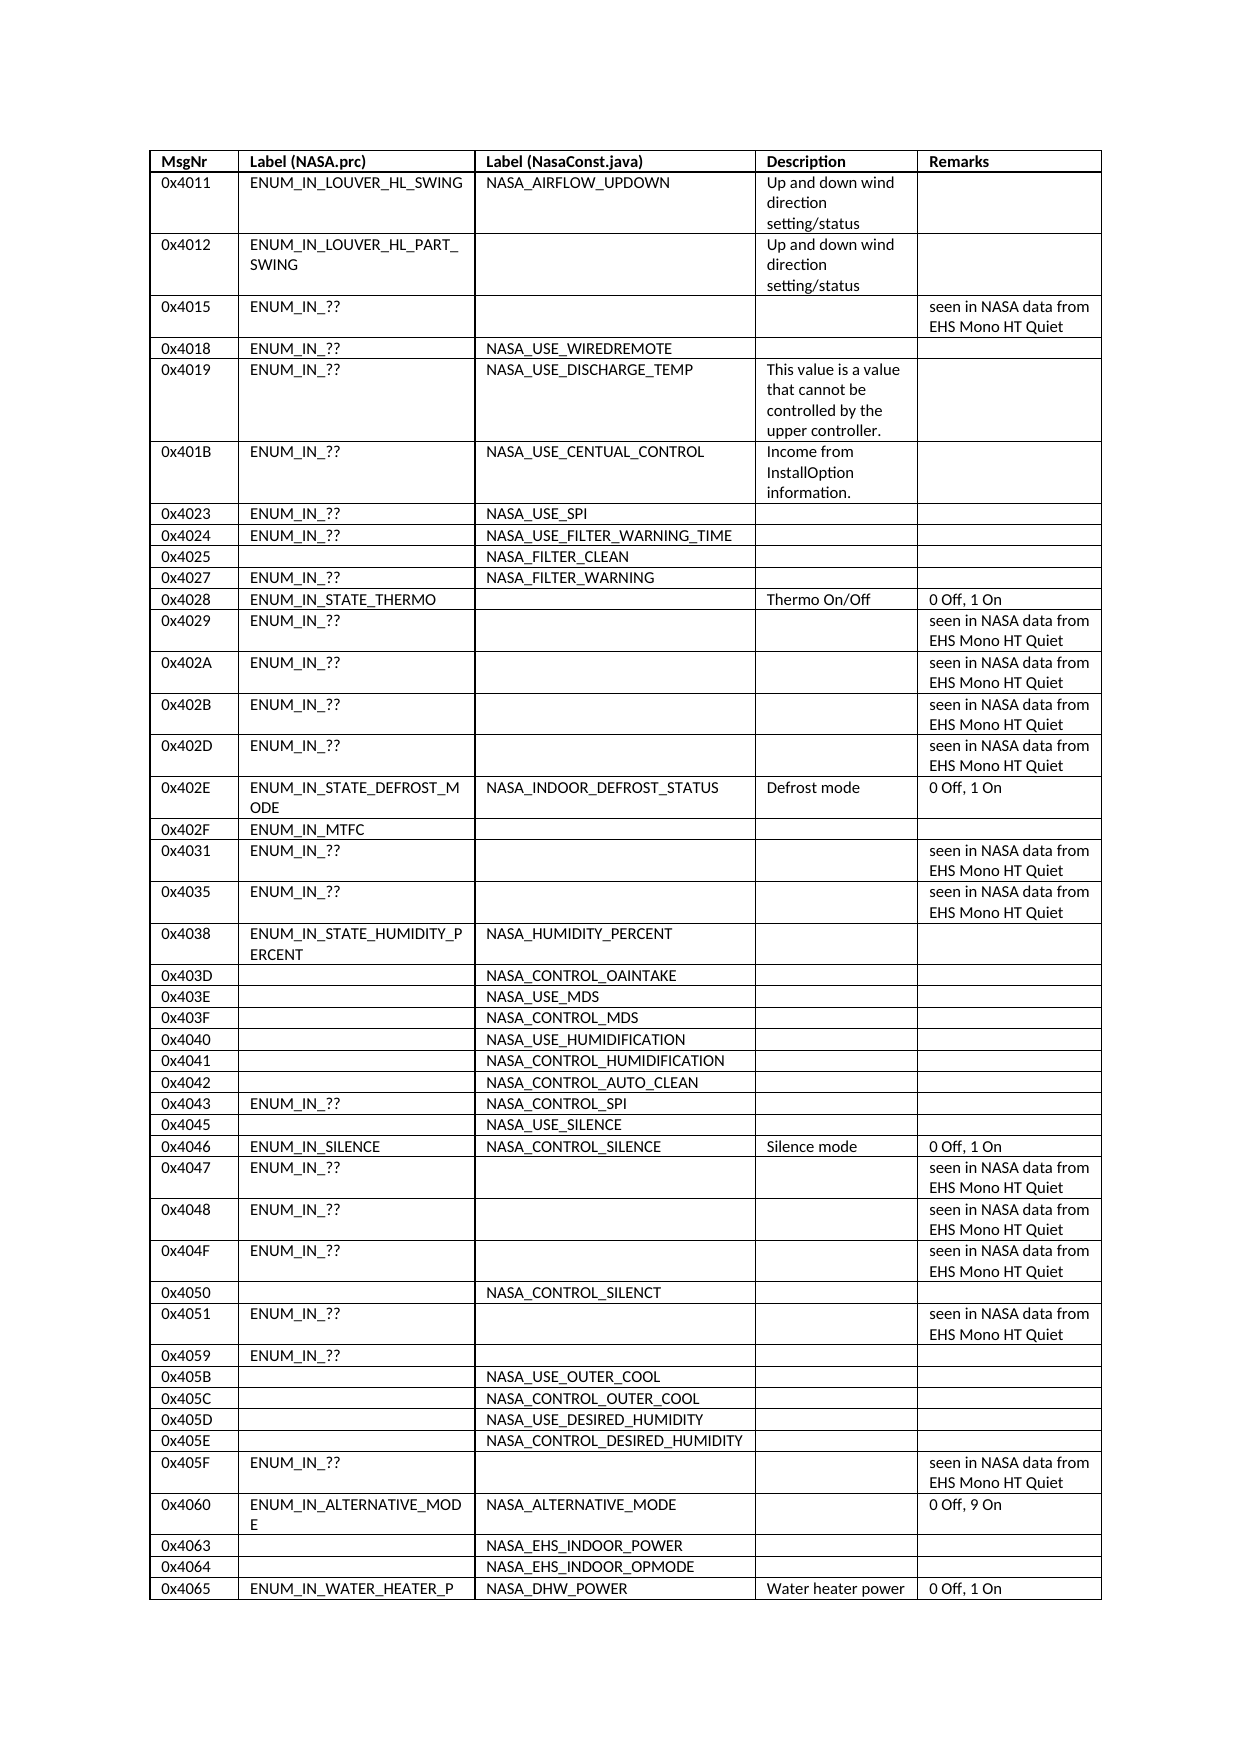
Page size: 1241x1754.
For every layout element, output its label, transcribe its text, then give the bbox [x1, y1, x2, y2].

table_cell NASA_CONTROL_SPI [476, 1093, 755, 1113]
table_cell [756, 840, 917, 881]
table_cell NASA_CONTROL_MDS [476, 1008, 755, 1028]
table_cell ENUM_IN_STATE_DEFROST_MODE [239, 777, 474, 818]
table_cell NASA_CONTROL_SILENCT [476, 1282, 755, 1303]
table_cell 0x4047 [151, 1157, 238, 1198]
table_cell [918, 1093, 1101, 1113]
table_cell This value is a value that cannot be controlled by the upper controller. [756, 359, 917, 441]
table_cell [476, 652, 755, 693]
table_cell NASA_FILTER_CLEAN [476, 546, 755, 567]
table_cell [918, 1431, 1101, 1451]
table_cell [756, 296, 917, 337]
table_cell 0x402E [151, 777, 238, 818]
table_cell [476, 234, 755, 295]
table_cell [476, 1345, 755, 1366]
table_cell [756, 819, 917, 839]
table_cell ENUM_IN_?? [239, 1093, 474, 1113]
table_cell 0x405B [151, 1367, 238, 1387]
table_cell [239, 1115, 474, 1135]
table_cell 0x4042 [151, 1072, 238, 1092]
table_cell [756, 1282, 917, 1303]
table_cell 0x4028 [151, 589, 238, 609]
table_cell ENUM_IN_?? [239, 359, 474, 441]
table_cell ENUM_IN_?? [239, 296, 474, 337]
table_cell [476, 1157, 755, 1198]
table_cell 0x4040 [151, 1029, 238, 1049]
table_cell seen in NASA data from EHS Mono HT Quiet [918, 694, 1101, 734]
table_cell [476, 1199, 755, 1239]
table_cell [476, 840, 755, 881]
table_cell ENUM_IN_?? [239, 1304, 474, 1344]
table_cell 0x4050 [151, 1282, 238, 1303]
table_cell ENUM_IN_?? [239, 1157, 474, 1198]
table_cell NASA_EHS_INDOOR_POWER [476, 1535, 755, 1556]
table_cell 0x4051 [151, 1304, 238, 1344]
table_cell [476, 694, 755, 734]
table_cell [756, 1345, 917, 1366]
table_cell NASA_USE_DESIRED_HUMIDITY [476, 1409, 755, 1430]
table_cell ENUM_IN_MTFC [239, 819, 474, 839]
table_cell [918, 1409, 1101, 1430]
table_cell [239, 1409, 474, 1430]
table_cell [918, 819, 1101, 839]
table_cell [239, 1008, 474, 1028]
table_cell [918, 1557, 1101, 1577]
table_cell 0x402B [151, 694, 238, 734]
table_cell NASA_CONTROL_HUMIDIFICATION [476, 1051, 755, 1071]
table_cell 0x4025 [151, 546, 238, 567]
table_cell [476, 819, 755, 839]
table_cell 0x4063 [151, 1535, 238, 1556]
table_cell 0x4045 [151, 1115, 238, 1135]
table_cell 0x405F [151, 1452, 238, 1493]
table_cell [756, 610, 917, 651]
table_cell 0x4041 [151, 1051, 238, 1071]
table_cell ENUM_IN_?? [239, 840, 474, 881]
table_cell 0 Off, 1 On [918, 1136, 1101, 1156]
table_cell [756, 924, 917, 964]
table_cell [918, 986, 1101, 1007]
table_cell [756, 694, 917, 734]
table_cell [918, 924, 1101, 964]
table_cell [239, 1072, 474, 1092]
table_cell [756, 1557, 917, 1577]
table_cell [239, 1431, 474, 1451]
table_cell 0x405C [151, 1388, 238, 1408]
table_cell NASA_CONTROL_AUTO_CLEAN [476, 1072, 755, 1092]
table_cell [239, 1282, 474, 1303]
table_cell NASA_USE_SILENCE [476, 1115, 755, 1135]
table_cell seen in NASA data from EHS Mono HT Quiet [918, 1241, 1101, 1281]
table_cell 0x4019 [151, 359, 238, 441]
table_cell [918, 1072, 1101, 1092]
table_cell 0x4024 [151, 525, 238, 545]
table_cell ENUM_IN_STATE_THERMO [239, 589, 474, 609]
table_cell ENUM_IN_WATER_HEATER_POWER [239, 1578, 474, 1598]
table_cell [918, 1282, 1101, 1303]
table_cell Thermo On/Off [756, 589, 917, 609]
table_cell [239, 1051, 474, 1071]
table_cell [239, 1388, 474, 1408]
table_cell seen in NASA data from EHS Mono HT Quiet [918, 882, 1101, 922]
table_cell [239, 1557, 474, 1577]
table_cell 0 Off, 9 On [918, 1494, 1101, 1534]
table_cell [918, 1345, 1101, 1366]
table_cell [476, 1304, 755, 1344]
table_cell 0x4064 [151, 1557, 238, 1577]
table_cell [476, 735, 755, 776]
table_cell [756, 1494, 917, 1534]
table_cell Income from InstallOption information. [756, 442, 917, 503]
table_cell Up and down wind direction setting/status [756, 234, 917, 295]
table_cell 0x4060 [151, 1494, 238, 1534]
table_cell NASA_CONTROL_DESIRED_HUMIDITY [476, 1431, 755, 1451]
table_cell NASA_USE_MDS [476, 986, 755, 1007]
table_cell [756, 882, 917, 922]
table_cell Up and down wind direction setting/status [756, 173, 917, 233]
table_cell [918, 965, 1101, 985]
table_cell 0x4029 [151, 610, 238, 651]
table_cell [756, 1051, 917, 1071]
table_cell seen in NASA data from EHS Mono HT Quiet [918, 652, 1101, 693]
table_cell [918, 338, 1101, 358]
table_cell ENUM_IN_?? [239, 1241, 474, 1281]
table_cell [756, 546, 917, 567]
table_cell [756, 1093, 917, 1113]
table_cell Water heater power [756, 1578, 917, 1598]
table_cell 0x403F [151, 1008, 238, 1028]
table_cell NASA_USE_WIREDREMOTE [476, 338, 755, 358]
table_cell NASA_AIRFLOW_UPDOWN [476, 173, 755, 233]
table_cell [756, 1157, 917, 1198]
table_cell 0x405D [151, 1409, 238, 1430]
table_cell NASA_USE_SPI [476, 504, 755, 524]
table_cell [239, 1029, 474, 1049]
table_cell 0x4043 [151, 1093, 238, 1113]
table_cell ENUM_IN_?? [239, 694, 474, 734]
table_cell [756, 735, 917, 776]
table_cell [756, 986, 917, 1007]
table_cell [918, 525, 1101, 545]
table_cell seen in NASA data from EHS Mono HT Quiet [918, 840, 1101, 881]
table_cell [756, 504, 917, 524]
table_cell ENUM_IN_SILENCE [239, 1136, 474, 1156]
table_cell 0x4038 [151, 924, 238, 964]
table_cell 0x4031 [151, 840, 238, 881]
table_cell [756, 1367, 917, 1387]
table_cell 0x4046 [151, 1136, 238, 1156]
table_header Label (NasaConst.java) [476, 151, 755, 171]
table_cell [476, 610, 755, 651]
table_cell [756, 525, 917, 545]
table_cell [756, 1388, 917, 1408]
table_cell [918, 1029, 1101, 1049]
table_cell 0x4015 [151, 296, 238, 337]
table_cell ENUM_IN_?? [239, 568, 474, 588]
table_cell Defrost mode [756, 777, 917, 818]
table_cell [239, 1367, 474, 1387]
table_cell 0x4011 [151, 173, 238, 233]
table_cell 0x402A [151, 652, 238, 693]
table_cell [239, 986, 474, 1007]
table_header Label (NASA.prc) [239, 151, 474, 171]
table_cell [918, 1535, 1101, 1556]
table_cell seen in NASA data from EHS Mono HT Quiet [918, 1304, 1101, 1344]
table_cell [918, 359, 1101, 441]
table_cell ENUM_IN_?? [239, 882, 474, 922]
table_cell [756, 1115, 917, 1135]
table_cell [756, 1072, 917, 1092]
table_cell [918, 234, 1101, 295]
table_cell ENUM_IN_?? [239, 610, 474, 651]
table_cell 0 Off, 1 On [918, 777, 1101, 818]
table_cell 0x402F [151, 819, 238, 839]
table_cell [756, 1535, 917, 1556]
table_cell NASA_CONTROL_OUTER_COOL [476, 1388, 755, 1408]
table_cell 0x4059 [151, 1345, 238, 1366]
table_cell NASA_EHS_INDOOR_OPMODE [476, 1557, 755, 1577]
table_cell 0x405E [151, 1431, 238, 1451]
table_cell [756, 1409, 917, 1430]
table_cell ENUM_IN_LOUVER_HL_PART_SWING [239, 234, 474, 295]
table_cell NASA_FILTER_WARNING [476, 568, 755, 588]
table_header Description [756, 151, 917, 171]
table_cell 0x4035 [151, 882, 238, 922]
table_cell 0x403D [151, 965, 238, 985]
table_cell ENUM_IN_?? [239, 1199, 474, 1239]
table_cell 0x4018 [151, 338, 238, 358]
table_cell [239, 546, 474, 567]
table_cell [756, 965, 917, 985]
table_cell seen in NASA data from EHS Mono HT Quiet [918, 1452, 1101, 1493]
table_cell 0 Off, 1 On [918, 589, 1101, 609]
table_cell [756, 1304, 917, 1344]
table_cell NASA_USE_DISCHARGE_TEMP [476, 359, 755, 441]
table_cell 0x403E [151, 986, 238, 1007]
table_cell NASA_CONTROL_OAINTAKE [476, 965, 755, 985]
table_cell 0x4023 [151, 504, 238, 524]
table_cell ENUM_IN_ALTERNATIVE_MODE [239, 1494, 474, 1534]
table_cell ENUM_IN_?? [239, 1345, 474, 1366]
table_cell [476, 1241, 755, 1281]
table_cell [476, 296, 755, 337]
table_cell ENUM_IN_LOUVER_HL_SWING [239, 173, 474, 233]
table_cell [918, 1115, 1101, 1135]
table_cell 0x401B [151, 442, 238, 503]
table_cell 0 Off, 1 On [918, 1578, 1101, 1598]
table_cell ENUM_IN_?? [239, 504, 474, 524]
table_cell ENUM_IN_?? [239, 735, 474, 776]
table_cell [756, 568, 917, 588]
table_cell seen in NASA data from EHS Mono HT Quiet [918, 296, 1101, 337]
table_cell NASA_CONTROL_SILENCE [476, 1136, 755, 1156]
table_cell [756, 1029, 917, 1049]
table_cell NASA_USE_HUMIDIFICATION [476, 1029, 755, 1049]
table_cell [476, 882, 755, 922]
table_cell [756, 338, 917, 358]
table_cell 0x4065 [151, 1578, 238, 1598]
table_cell [239, 1535, 474, 1556]
table_cell seen in NASA data from EHS Mono HT Quiet [918, 610, 1101, 651]
table_cell ENUM_IN_?? [239, 1452, 474, 1493]
table_cell [918, 173, 1101, 233]
table_cell 0x402D [151, 735, 238, 776]
table_cell 0x4048 [151, 1199, 238, 1239]
table_cell ENUM_IN_?? [239, 442, 474, 503]
table_cell [239, 965, 474, 985]
table_cell ENUM_IN_STATE_HUMIDITY_PERCENT [239, 924, 474, 964]
table_cell ENUM_IN_?? [239, 525, 474, 545]
table_cell [918, 1388, 1101, 1408]
table_cell seen in NASA data from EHS Mono HT Quiet [918, 1199, 1101, 1239]
table_cell [476, 589, 755, 609]
table_cell seen in NASA data from EHS Mono HT Quiet [918, 735, 1101, 776]
table_cell [756, 1199, 917, 1239]
table_cell NASA_USE_FILTER_WARNING_TIME [476, 525, 755, 545]
table_cell [756, 1241, 917, 1281]
table_cell Silence mode [756, 1136, 917, 1156]
table_cell [918, 1367, 1101, 1387]
table_header Remarks [918, 151, 1101, 171]
table_cell [918, 504, 1101, 524]
table_cell NASA_ALTERNATIVE_MODE [476, 1494, 755, 1534]
table_cell seen in NASA data from EHS Mono HT Quiet [918, 1157, 1101, 1198]
table_cell NASA_USE_CENTUAL_CONTROL [476, 442, 755, 503]
table_cell [918, 442, 1101, 503]
table_header MsgNr [151, 151, 238, 171]
table_cell [918, 1051, 1101, 1071]
table_cell 0x4027 [151, 568, 238, 588]
table_cell [756, 1008, 917, 1028]
table_cell [918, 568, 1101, 588]
table_cell [918, 546, 1101, 567]
table_cell NASA_USE_OUTER_COOL [476, 1367, 755, 1387]
table_cell 0x404F [151, 1241, 238, 1281]
table_cell [756, 1452, 917, 1493]
table_cell ENUM_IN_?? [239, 652, 474, 693]
table_cell NASA_INDOOR_DEFROST_STATUS [476, 777, 755, 818]
table_cell NASA_DHW_POWER [476, 1578, 755, 1598]
table_cell NASA_HUMIDITY_PERCENT [476, 924, 755, 964]
table_cell [756, 1431, 917, 1451]
table_cell [476, 1452, 755, 1493]
table_cell 0x4012 [151, 234, 238, 295]
table_cell [756, 652, 917, 693]
table_cell [918, 1008, 1101, 1028]
table_cell ENUM_IN_?? [239, 338, 474, 358]
